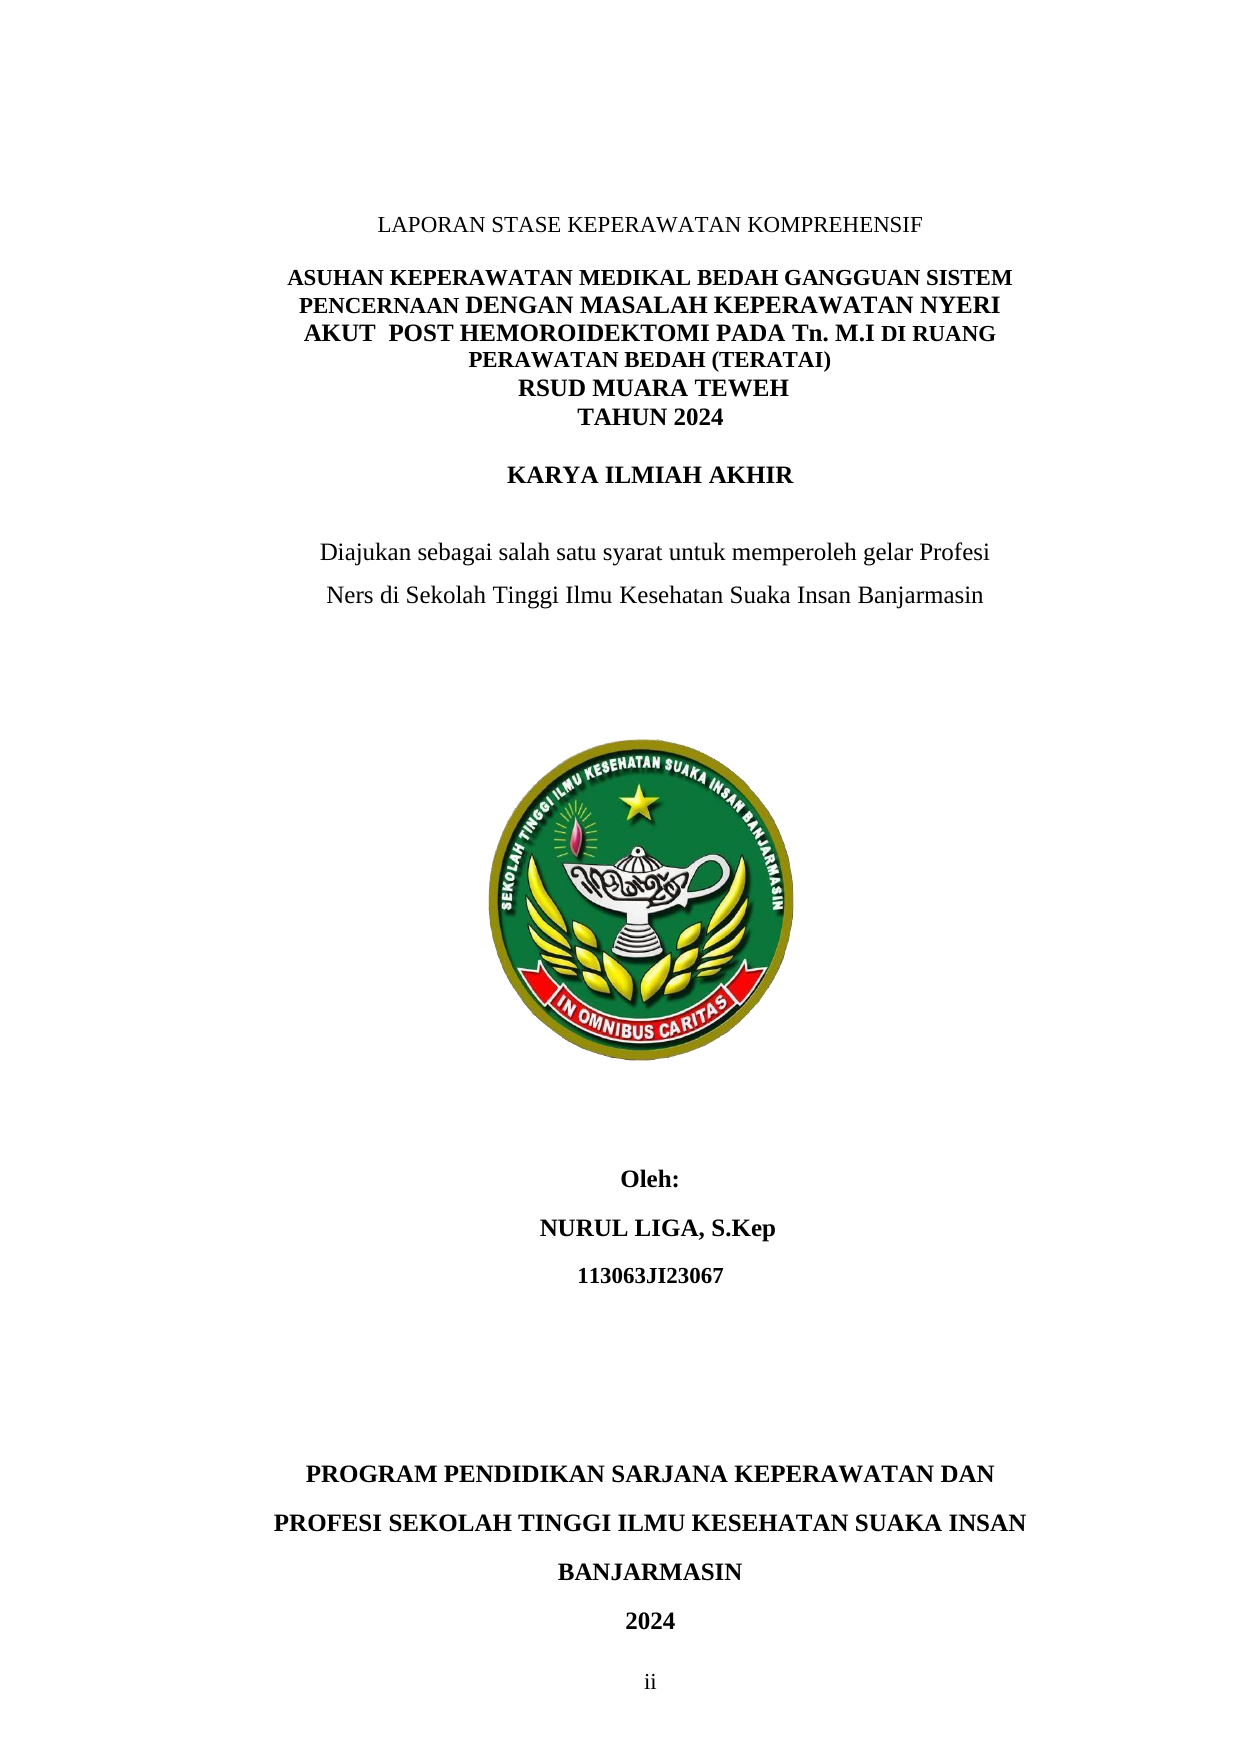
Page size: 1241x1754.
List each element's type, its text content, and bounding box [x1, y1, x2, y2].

picture [488, 739, 794, 1061]
text ASUHAN KEPERAWATAN MEDIKAL BEDAH GANGGUAN SISTEM PENCERNAAN DENGAN MASALAH KEPERAWATAN NYERI AKUT POST HEMOROIDEKTOMI PADA Tn. M.I DI RUANG PERAWATAN BEDAH (TERATAI) [268, 265, 1031, 373]
text LAPORAN STASE KEPERAWATAN KOMPREHENSIF [248, 212, 1052, 238]
subtitle RSUD MUARA TEWEH [248, 373, 1052, 402]
text Diajukan sebagai salah satu syarat untuk memperoleh gelar Profesi Ners di Sekolah Tinggi Ilmu Kesehatan Suaka Insan Banjarmasin [319, 537, 990, 609]
text 2024 [248, 1606, 1052, 1635]
subtitle Oleh: [494, 1164, 807, 1192]
subtitle TAHUN 2024 [248, 402, 1052, 431]
text 113063JI23067 [248, 1263, 1052, 1289]
subtitle NURUL LIGA, S.Kep [494, 1213, 807, 1242]
subtitle PROGRAM PENDIDIKAN SARJANA KEPERAWATAN DAN PROFESI SEKOLAH TINGGI ILMU KESEHATAN SUAKA INSAN BANJARMASIN [248, 1459, 1051, 1586]
text KARYA ILMIAH AKHIR [421, 460, 879, 489]
